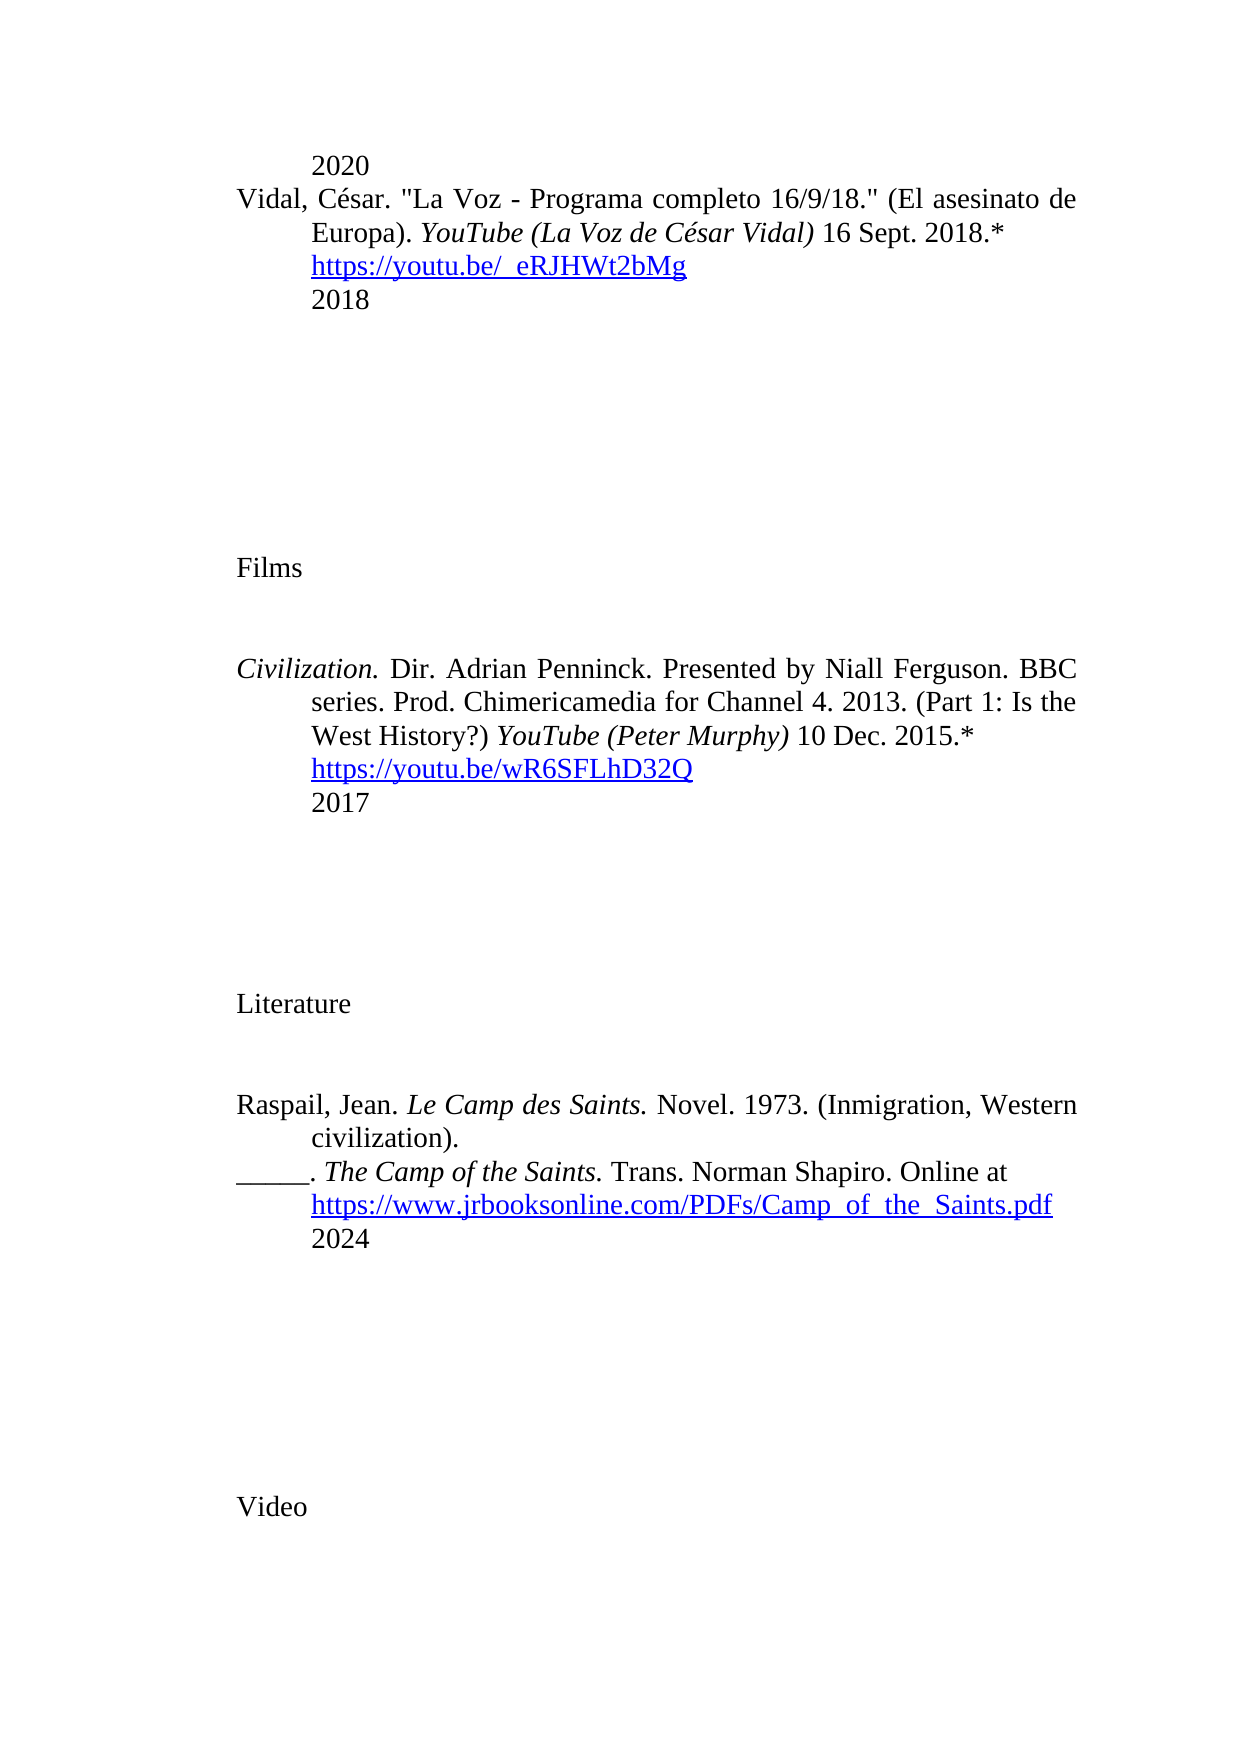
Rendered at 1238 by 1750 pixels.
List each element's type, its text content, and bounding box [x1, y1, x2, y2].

text 2024 [311, 1221, 1078, 1254]
text Vidal, César. "La Voz - Programa completo 16/9/18." (El asesinato de Europa). YouTube (La Voz de César Vidal) 16 Sept. 2018.* [236, 181, 1078, 248]
text https://www.jrbooksonline.com/PDFs/Camp_of_the_Saints.pdf [311, 1187, 1078, 1221]
text https://youtu.be/wR6SFLhD32Q [236, 751, 1078, 785]
text _____. The Camp of the Saints. Trans. Norman Shapiro. Online at [236, 1154, 1078, 1187]
text Films [236, 550, 1078, 584]
text Literature [236, 986, 1078, 1020]
text 2018 [236, 282, 1078, 315]
text Video [236, 1489, 1078, 1523]
text 2017 [236, 785, 1078, 818]
text Raspail, Jean. Le Camp des Saints. Novel. 1973. (Inmigration, Western civilization). [236, 1087, 1078, 1154]
text https://youtu.be/_eRJHWt2bMg [236, 248, 1078, 282]
text Civilization. Dir. Adrian Penninck. Presented by Niall Ferguson. BBC series. Prod. Chimericamedia for Channel 4. 2013. (Part 1: Is the West History?) YouTube (Peter Murphy) 10 Dec. 2015.* [236, 651, 1078, 751]
text 2020 [236, 148, 1078, 181]
